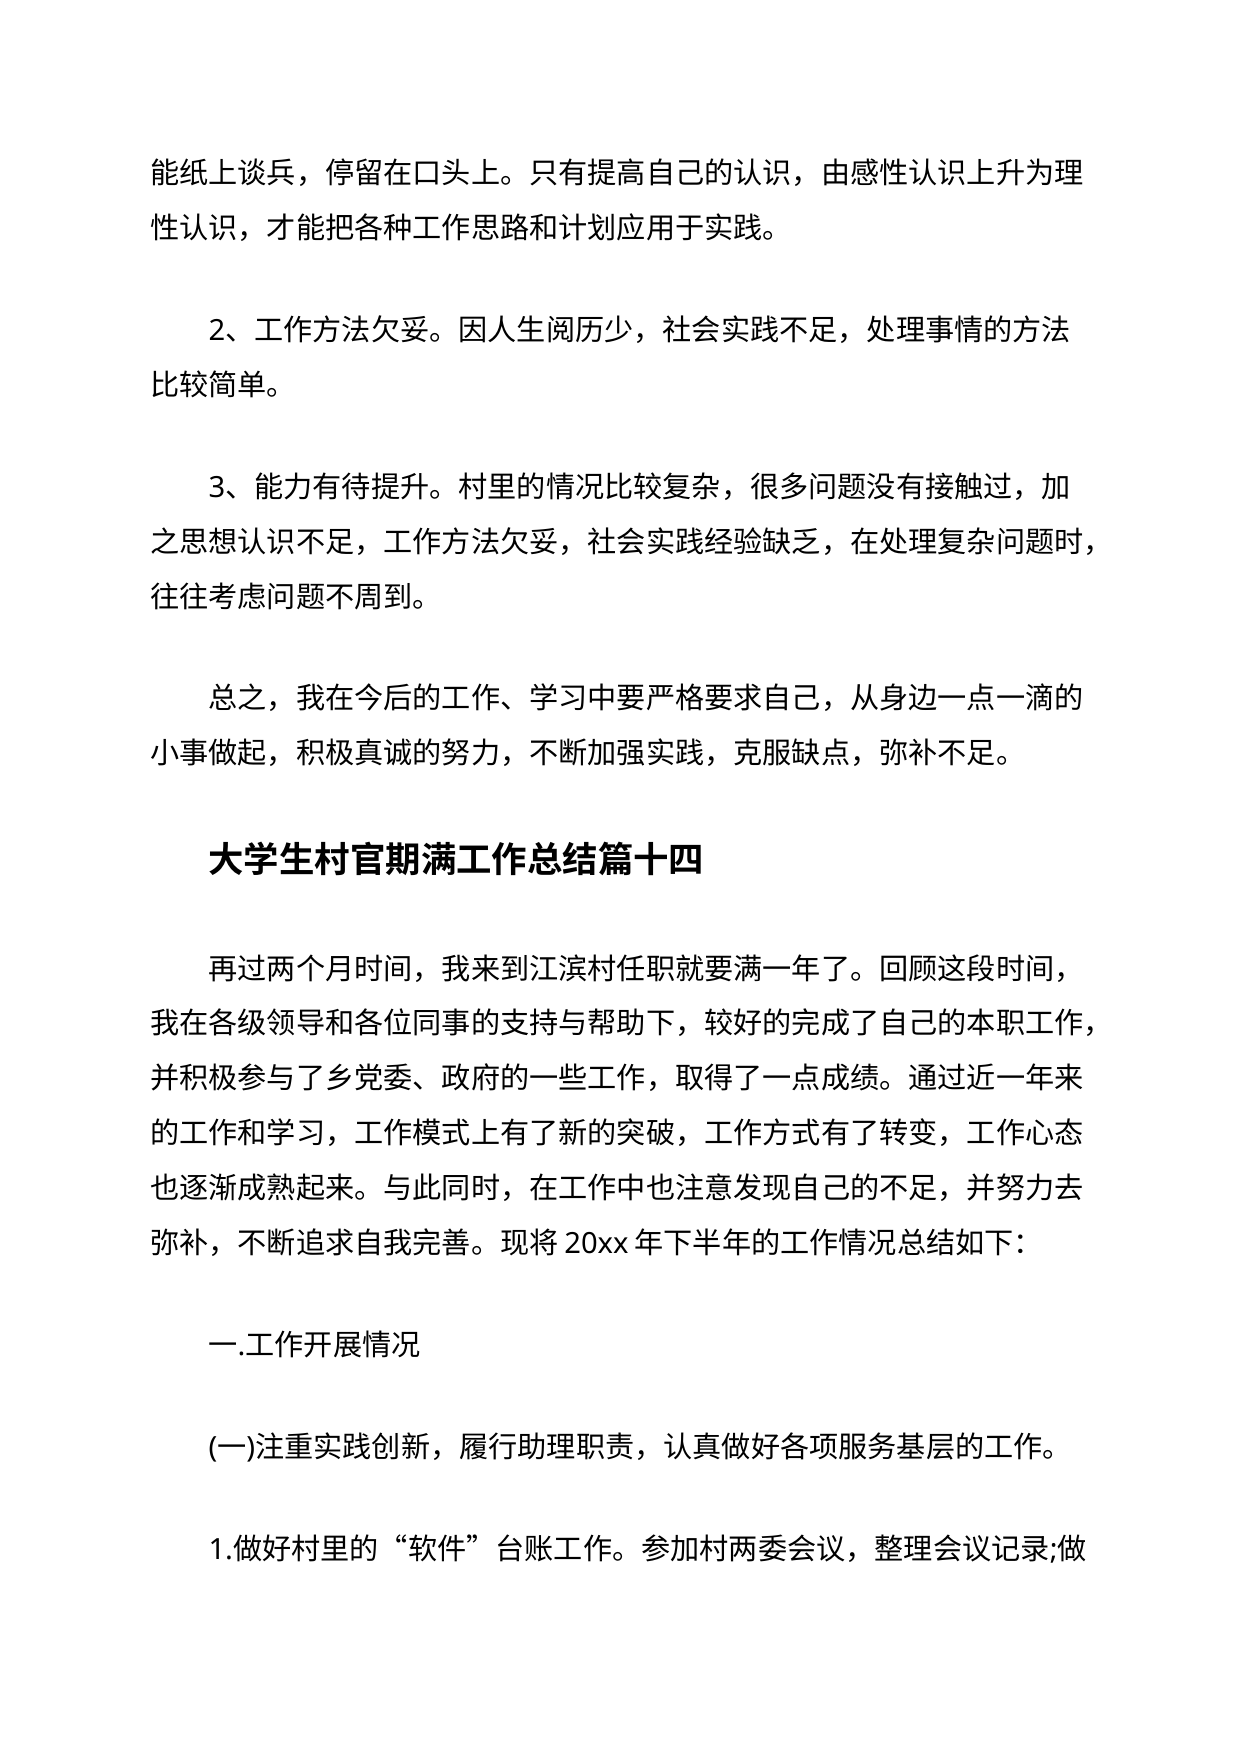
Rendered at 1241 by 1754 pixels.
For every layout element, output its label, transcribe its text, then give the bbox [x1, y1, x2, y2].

text 大学生村官期满工作总结篇十四 [150, 832, 1090, 883]
text 2、工作方法欠妥。因人生阅历少，社会实践不足，处理事情的方法比较简单。 [150, 307, 1090, 404]
text 一.工作开展情况 [150, 1322, 1090, 1364]
text 总之，我在今后的工作、学习中要严格要求自己，从身边一点一滴的小事做起，积极真诚的努力，不断加强实践，克服缺点，弥补不足。 [150, 675, 1090, 772]
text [150, 1526, 1090, 1568]
text 3、能力有待提升。村里的情况比较复杂，很多问题没有接触过，加之思想认识不足，工作方法欠妥，社会实践经验缺乏，在处理复杂问题时，往往考虑问题不周到。 [150, 463, 1090, 616]
text (一)注重实践创新，履行助理职责，认真做好各项服务基层的工作。 [150, 1424, 1090, 1466]
text 再过两个月时间，我来到江滨村任职就要满一年了。回顾这段时间，我在各级领导和各位同事的支持与帮助下，较好的完成了自己的本职工作，并积极参与了乡党委、政府的一些工作，取得了一点成绩。通过近一年来的工作和学习，工作模式上有了新的突破，工作方式有了转变，工作心态也逐渐成熟起来。与此同时，在工作中也注意发现自己的不足，并努力去弥补，不断追求自我完善。现将20xx年下半年的工作情况总结如下： [150, 945, 1090, 1262]
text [150, 150, 1090, 247]
